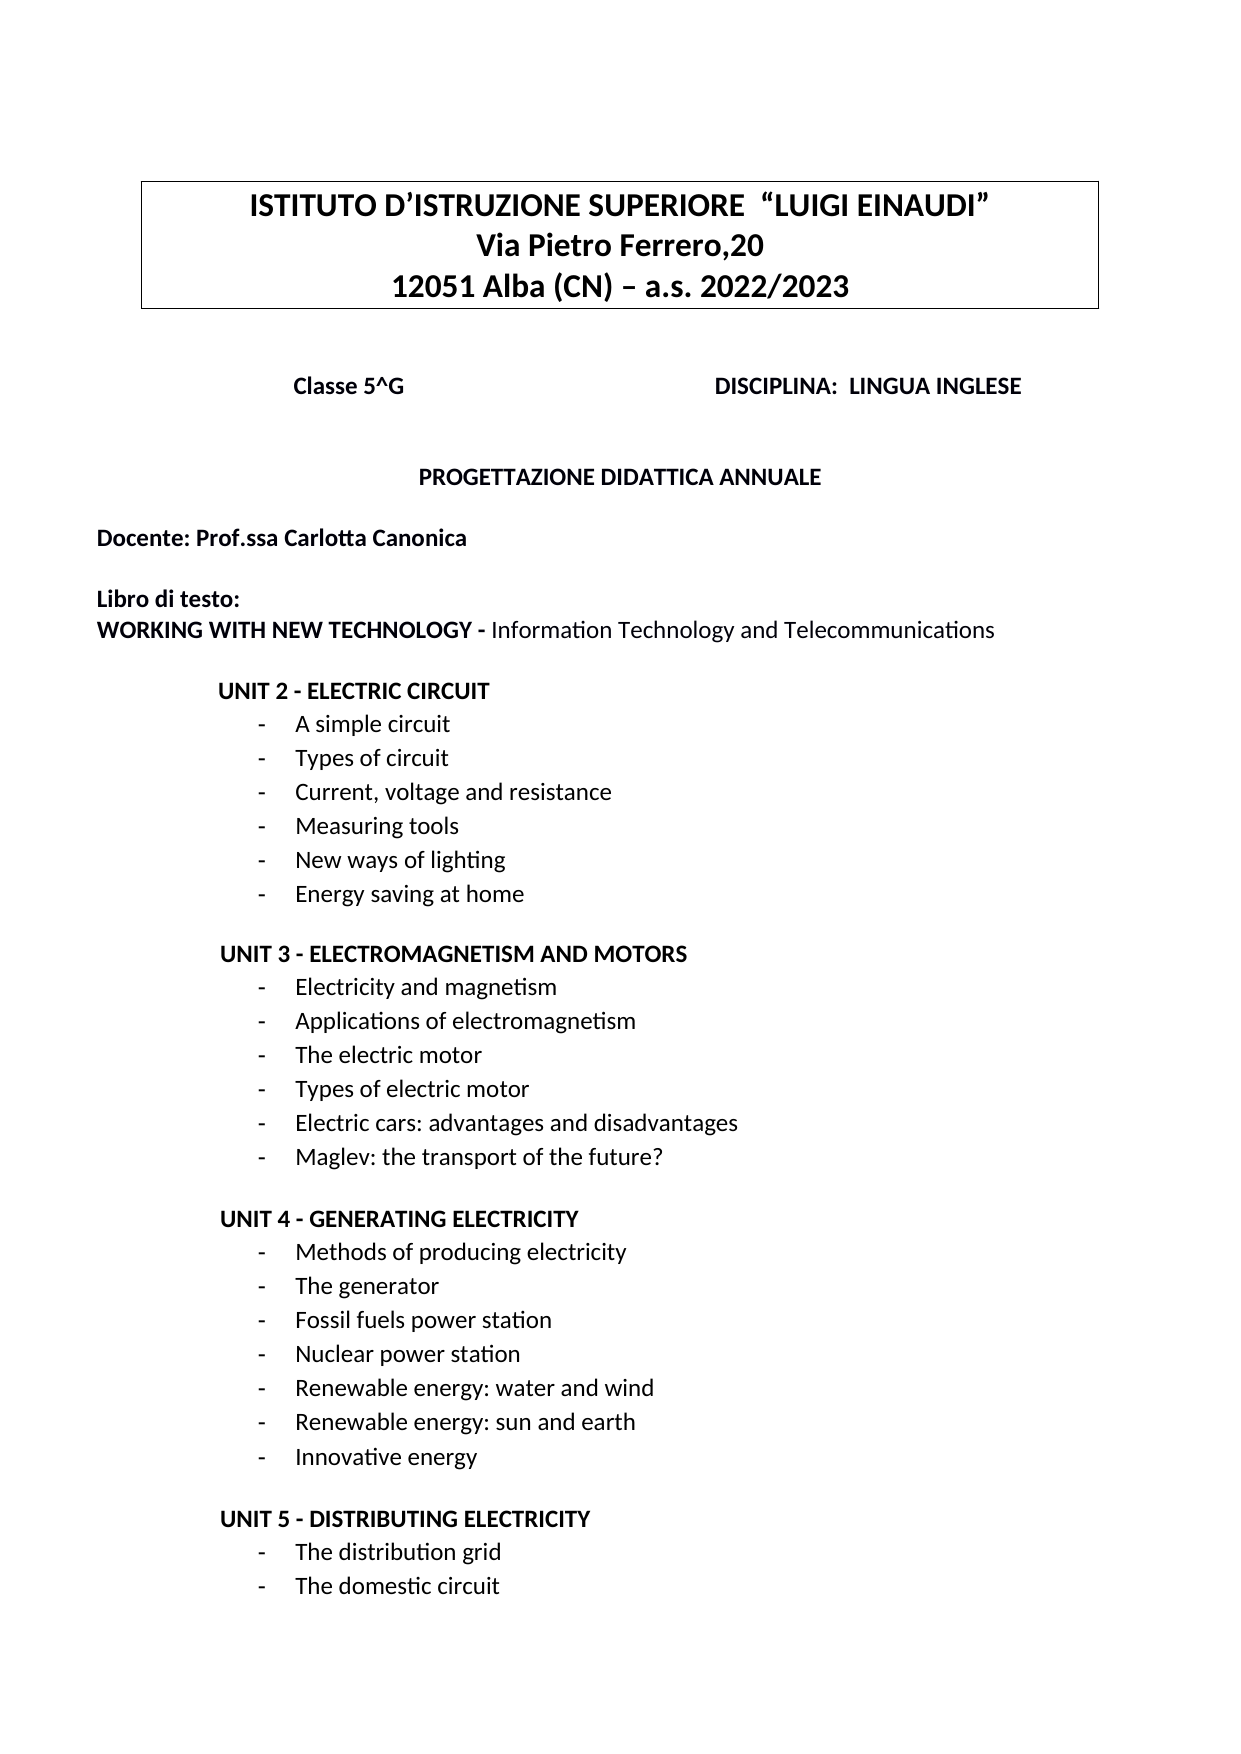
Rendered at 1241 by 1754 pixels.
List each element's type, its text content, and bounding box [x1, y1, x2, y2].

list Electric cars: advantages and disadvantages [258, 1104, 1090, 1138]
list Types of electric motor [258, 1070, 1090, 1104]
list Types of circuit [258, 740, 1090, 774]
list Methods of producing electricity [258, 1233, 1090, 1268]
list Nuclear power station [258, 1336, 1090, 1370]
list Energy saving at home [258, 876, 1090, 910]
list The electric motor [258, 1036, 1090, 1070]
text UNIT 2 - ELECTRIC CIRCUIT [150, 675, 1090, 706]
subtitle UNIT 4 - GENERATING ELECTRICITY [220, 1203, 1090, 1233]
list Electricity and magnetism [258, 968, 1090, 1002]
list The generator [258, 1268, 1090, 1302]
list The distribution grid [258, 1533, 1090, 1567]
text Libro di testo: [91, 584, 1090, 614]
text WORKING WITH NEW TECHNOLOGY - Information Technology and Telecommunications [91, 614, 1090, 645]
list New ways of lighting [258, 842, 1090, 876]
text ISTITUTO D’ISTRUZIONE SUPERIORE “LUIGI EINAUDI” [142, 182, 1098, 224]
list Innovative energy [258, 1438, 1090, 1472]
text Docente: Prof.ssa Carlotta Canonica [91, 523, 1090, 553]
list Current, voltage and resistance [258, 774, 1090, 808]
list Fossil fuels power station [258, 1302, 1090, 1336]
subtitle UNIT 3 - ELECTROMAGNETISM AND MOTORS [220, 938, 1090, 968]
list The domestic circuit [258, 1567, 1090, 1601]
text 12051 Alba (CN) – a.s. 2022/2023 [142, 262, 1098, 308]
subtitle UNIT 5 - DISTRIBUTING ELECTRICITY [220, 1503, 1090, 1533]
list Measuring tools [258, 808, 1090, 842]
list Maglev: the transport of the future? [258, 1138, 1090, 1173]
list A simple circuit [258, 706, 1090, 740]
list Renewable energy: water and wind [258, 1370, 1090, 1404]
text Classe 5^G DISCIPLINA: LINGUA INGLESE [150, 370, 1090, 401]
list Renewable energy: sun and earth [258, 1404, 1090, 1438]
text Via Pietro Ferrero,20 [150, 224, 1090, 262]
text PROGETTAZIONE DIDATTICA ANNUALE [150, 462, 1090, 492]
list Applications of electromagnetism [258, 1002, 1090, 1036]
